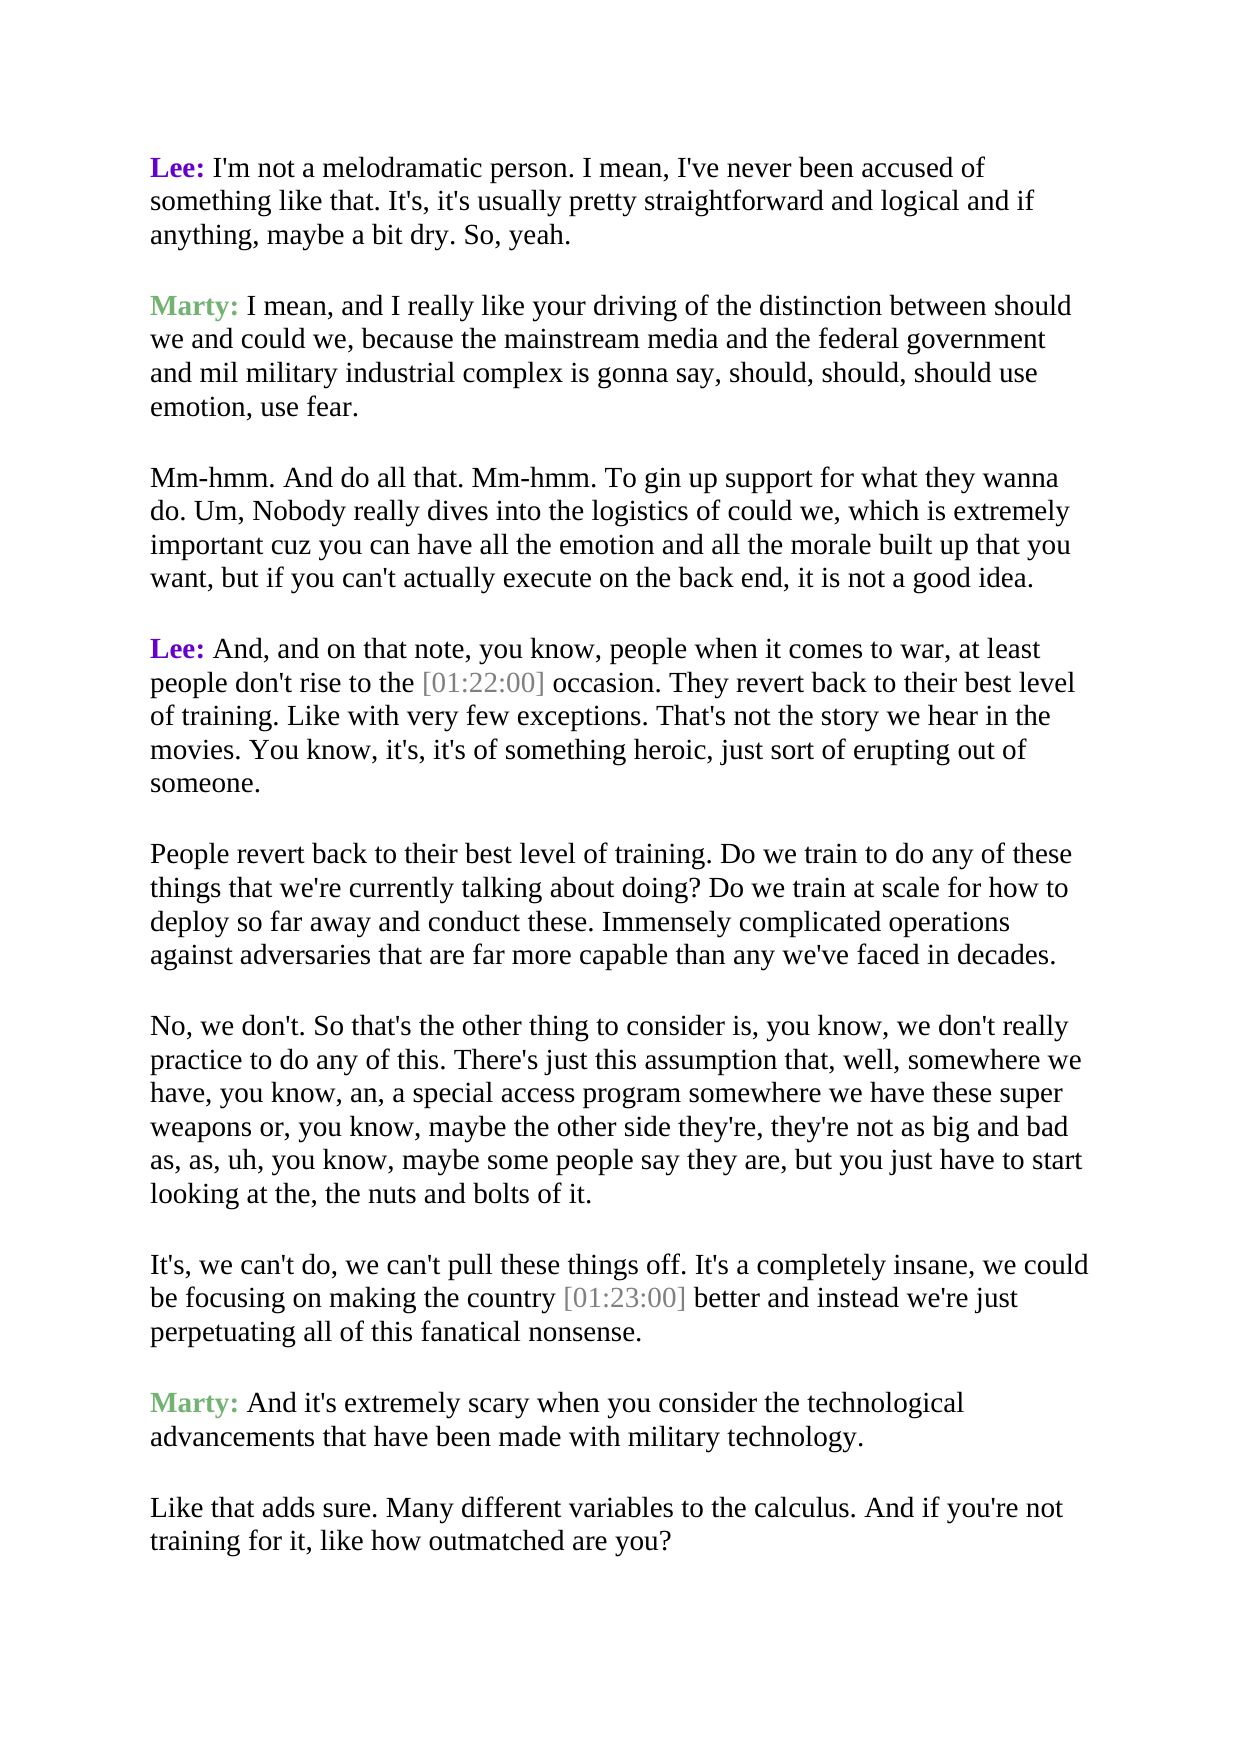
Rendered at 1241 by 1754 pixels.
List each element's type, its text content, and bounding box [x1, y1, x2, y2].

text Lee: And, and on that note, you know, people when it comes to war, at least people don't rise to the [01:22:00] occasion. They revert back to their best level of training. Like with very few exceptions. That's not the story we hear in the movies. You know, it's, it's of something heroic, just sort of erupting out of someone. [150, 631, 1090, 799]
text Lee: I'm not a melodramatic person. I mean, I've never been accused of something like that. It's, it's usually pretty straightforward and logical and if anything, maybe a bit dry. So, yeah. [150, 150, 1090, 251]
text It's, we can't do, we can't pull these things off. It's a completely insane, we could be focusing on making the country [01:23:00] better and instead we're just perpetuating all of this fanatical nonsense. [150, 1247, 1090, 1348]
text Like that adds sure. Many different variables to the calculus. And if you're not training for it, like how outmatched are you? [150, 1490, 1090, 1557]
text People revert back to their best level of training. Do we train to do any of these things that we're currently talking about doing? Do we train at scale for how to deploy so far away and conduct these. Immensely complicated operations against adversaries that are far more capable than any we've faced in decades. [150, 837, 1090, 971]
text Marty: And it's extremely scary when you consider the technological advancements that have been made with military technology. [150, 1385, 1090, 1452]
text No, we don't. So that's the other thing to consider is, you know, we don't really practice to do any of this. There's just this assumption that, well, somewhere we have, you know, an, a special access program somewhere we have these super weapons or, you know, maybe the other side they're, they're not as big and bad as, as, uh, you know, maybe some people say they are, but you just have to start looking at the, the nuts and bolts of it. [150, 1008, 1090, 1209]
text Marty: I mean, and I really like your driving of the distinction between should we and could we, because the mainstream media and the federal government and mil military industrial complex is gonna say, should, should, should use emotion, use fear. [150, 288, 1090, 422]
text Mm-hmm. And do all that. Mm-hmm. To gin up support for what they wanna do. Um, Nobody really dives into the logistics of could we, which is extremely important cuz you can have all the emotion and all the morale built up that you want, but if you can't actually execute on the back end, it is not a good idea. [150, 460, 1090, 594]
